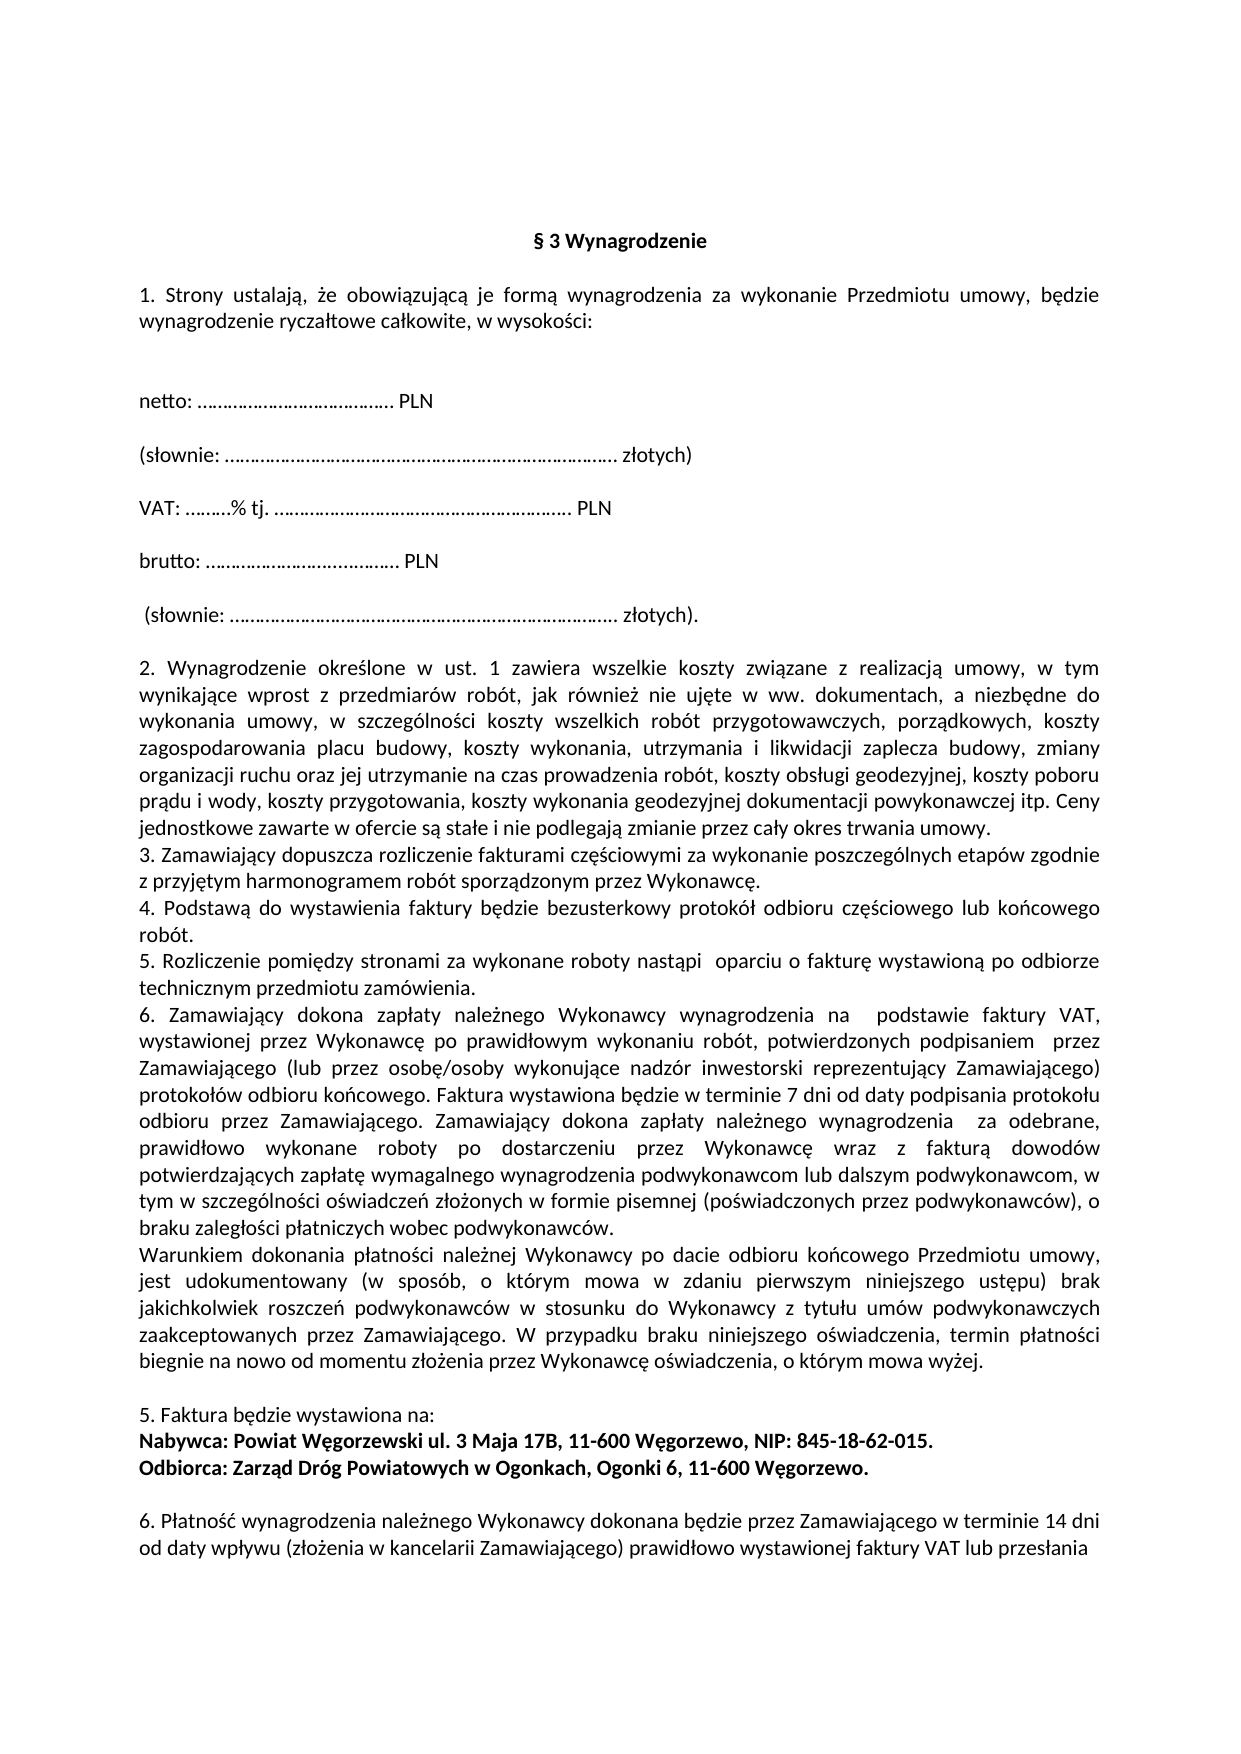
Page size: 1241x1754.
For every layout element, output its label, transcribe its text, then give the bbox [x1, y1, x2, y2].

text (słownie: ………………………………………………………………….. złotych). [139, 601, 1101, 628]
text Odbiorca: Zarząd Dróg Powiatowych w Ogonkach, Ogonki 6, 11-600 Węgorzewo. [139, 1454, 1101, 1481]
text 5. Faktura będzie wystawiona na: [139, 1401, 1101, 1428]
text 4. Podstawą do wystawienia faktury będzie bezusterkowy protokół odbioru częściowego lub końcowego robót. [139, 894, 1101, 948]
text 1. Strony ustalają, że obowiązującą je formą wynagrodzenia za wykonanie Przedmiotu umowy, będzie wynagrodzenie ryczałtowe całkowite, w wysokości: [139, 281, 1101, 334]
text Nabywca: Powiat Węgorzewski ul. 3 Maja 17B, 11-600 Węgorzewo, NIP: 845-18-62-015. [139, 1428, 1101, 1454]
text (słownie: …………………………………………………………………… złotych) [139, 441, 1101, 468]
text brutto: …………………….....……… PLN [139, 548, 1101, 574]
text 6. Płatność wynagrodzenia należnego Wykonawcy dokonana będzie przez Zamawiającego w terminie 14 dni od daty wpływu (złożenia w kancelarii Zamawiającego) prawidłowo wystawionej faktury VAT lub przesłania [139, 1508, 1101, 1561]
text § 3 Wynagrodzenie [139, 228, 1101, 254]
text 2. Wynagrodzenie określone w ust. 1 zawiera wszelkie koszty związane z realizacją umowy, w tym wynikające wprost z przedmiarów robót, jak również nie ujęte w ww. dokumentach, a niezbędne do wykonania umowy, w szczególności koszty wszelkich robót przygotowawczych, porządkowych, koszty zagospodarowania placu budowy, koszty wykonania, utrzymania i likwidacji zaplecza budowy, zmiany organizacji ruchu oraz jej utrzymanie na czas prowadzenia robót, koszty obsługi geodezyjnej, koszty poboru prądu i wody, koszty przygotowania, koszty wykonania geodezyjnej dokumentacji powykonawczej itp. Ceny jednostkowe zawarte w ofercie są stałe i nie podlegają zmianie przez cały okres trwania umowy. [139, 654, 1101, 841]
text 6. Zamawiający dokona zapłaty należnego Wykonawcy wynagrodzenia na podstawie faktury VAT, wystawionej przez Wykonawcę po prawidłowym wykonaniu robót, potwierdzonych podpisaniem przez Zamawiającego (lub przez osobę/osoby wykonujące nadzór inwestorski reprezentujący Zamawiającego) protokołów odbioru końcowego. Faktura wystawiona będzie w terminie 7 dni od daty podpisania protokołu odbioru przez Zamawiającego. Zamawiający dokona zapłaty należnego wynagrodzenia za odebrane, prawidłowo wykonane roboty po dostarczeniu przez Wykonawcę wraz z fakturą dowodów potwierdzających zapłatę wymagalnego wynagrodzenia podwykonawcom lub dalszym podwykonawcom, w tym w szczególności oświadczeń złożonych w formie pisemnej (poświadczonych przez podwykonawców), o braku zaległości płatniczych wobec podwykonawców. [139, 1001, 1101, 1241]
text 3. Zamawiający dopuszcza rozliczenie fakturami częściowymi za wykonanie poszczególnych etapów zgodnie z przyjętym harmonogramem robót sporządzonym przez Wykonawcę. [139, 841, 1101, 894]
text VAT: ………% tj. ………………………………………………….. PLN [139, 494, 1101, 521]
text netto: ………………………………… PLN [139, 388, 1101, 414]
text 5. Rozliczenie pomiędzy stronami za wykonane roboty nastąpi oparciu o fakturę wystawioną po odbiorze technicznym przedmiotu zamówienia. [139, 948, 1101, 1001]
text Warunkiem dokonania płatności należnej Wykonawcy po dacie odbioru końcowego Przedmiotu umowy, jest udokumentowany (w sposób, o którym mowa w zdaniu pierwszym niniejszego ustępu) brak jakichkolwiek roszczeń podwykonawców w stosunku do Wykonawcy z tytułu umów podwykonawczych zaakceptowanych przez Zamawiającego. W przypadku braku niniejszego oświadczenia, termin płatności biegnie na nowo od momentu złożenia przez Wykonawcę oświadczenia, o którym mowa wyżej. [139, 1241, 1101, 1374]
